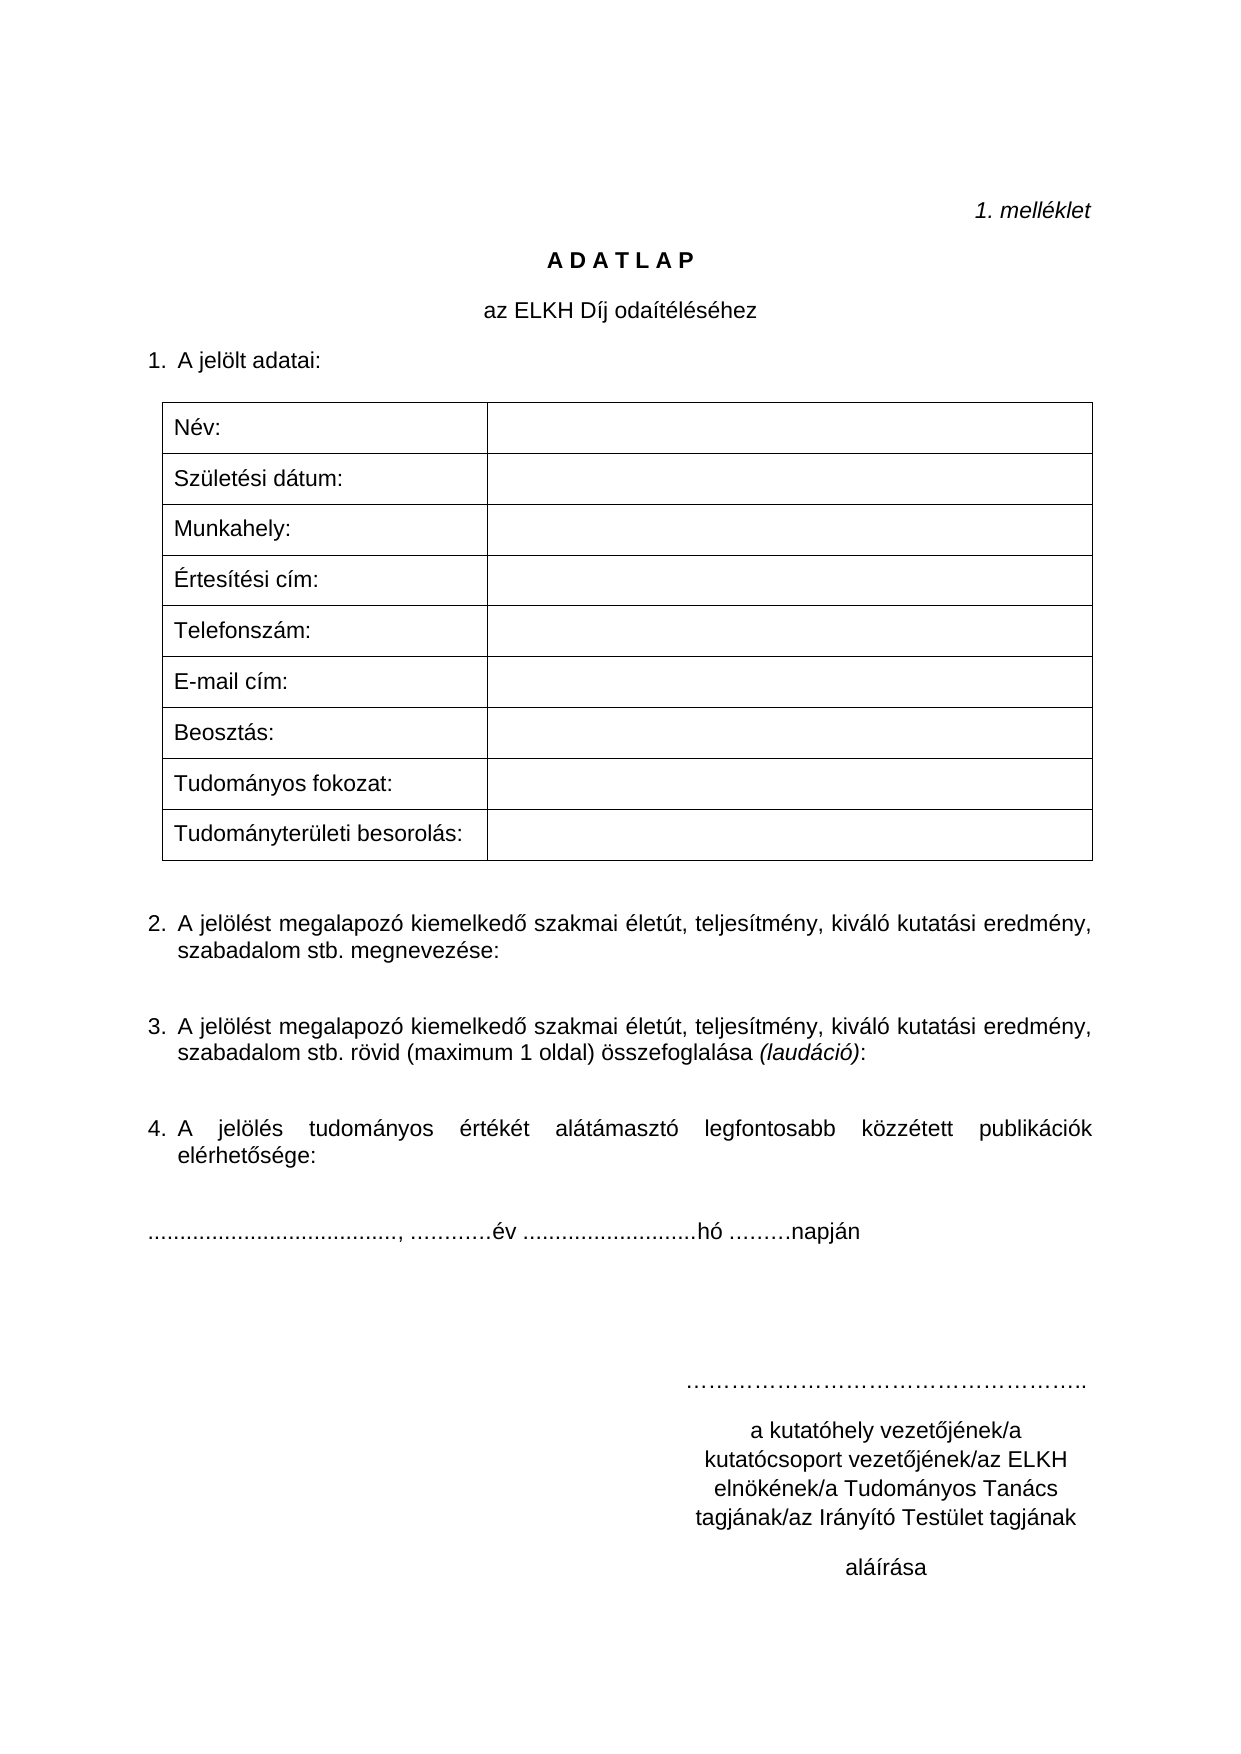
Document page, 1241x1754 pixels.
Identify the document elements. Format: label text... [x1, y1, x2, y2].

table_cell [488, 810, 1092, 859]
text …………………………………………….. [679, 1367, 1093, 1394]
text a kutatóhely vezetőjének/a kutatócsoport vezetőjének/az ELKH elnökének/a Tudományos Tanács tagjának/az Irányító Testület tagjának [679, 1417, 1093, 1530]
table_cell Munkahely: [163, 505, 487, 554]
text aláírása [679, 1554, 1093, 1580]
text ADATLAP [148, 247, 1093, 273]
table_cell [488, 454, 1092, 504]
text 1. melléklet [148, 197, 1093, 224]
table_cell [488, 505, 1092, 554]
list A jelölést megalapozó kiemelkedő szakmai életút, teljesítmény, kiváló kutatási eredmény, szabadalom stb. rövid (maximum 1 oldal) összefoglalása (laudáció): [148, 1013, 1093, 1066]
table_cell [488, 556, 1092, 605]
table_cell E-mail cím: [163, 657, 487, 707]
table_cell Tudományterületi besorolás: [163, 810, 487, 859]
text , év hó napján [148, 1218, 1093, 1244]
list A jelölés tudományos értékét alátámasztó legfontosabb közzétett publikációk elérhetősége: [148, 1115, 1093, 1168]
table_cell [488, 657, 1092, 707]
table_header [488, 403, 1092, 453]
table_cell [488, 759, 1092, 809]
table_cell Telefonszám: [163, 606, 487, 656]
table_cell [488, 708, 1092, 758]
table_header Név: [163, 403, 487, 453]
table_cell Tudományos fokozat: [163, 759, 487, 809]
text az ELKH Díj odaítéléséhez [148, 297, 1093, 323]
list A jelölést megalapozó kiemelkedő szakmai életút, teljesítmény, kiváló kutatási eredmény, szabadalom stb. megnevezése: [148, 910, 1093, 963]
table_cell Születési dátum: [163, 454, 487, 504]
list A jelölt adatai: [148, 347, 1093, 373]
table_cell Értesítési cím: [163, 556, 487, 605]
table_cell [488, 606, 1092, 656]
table_cell Beosztás: [163, 708, 487, 758]
